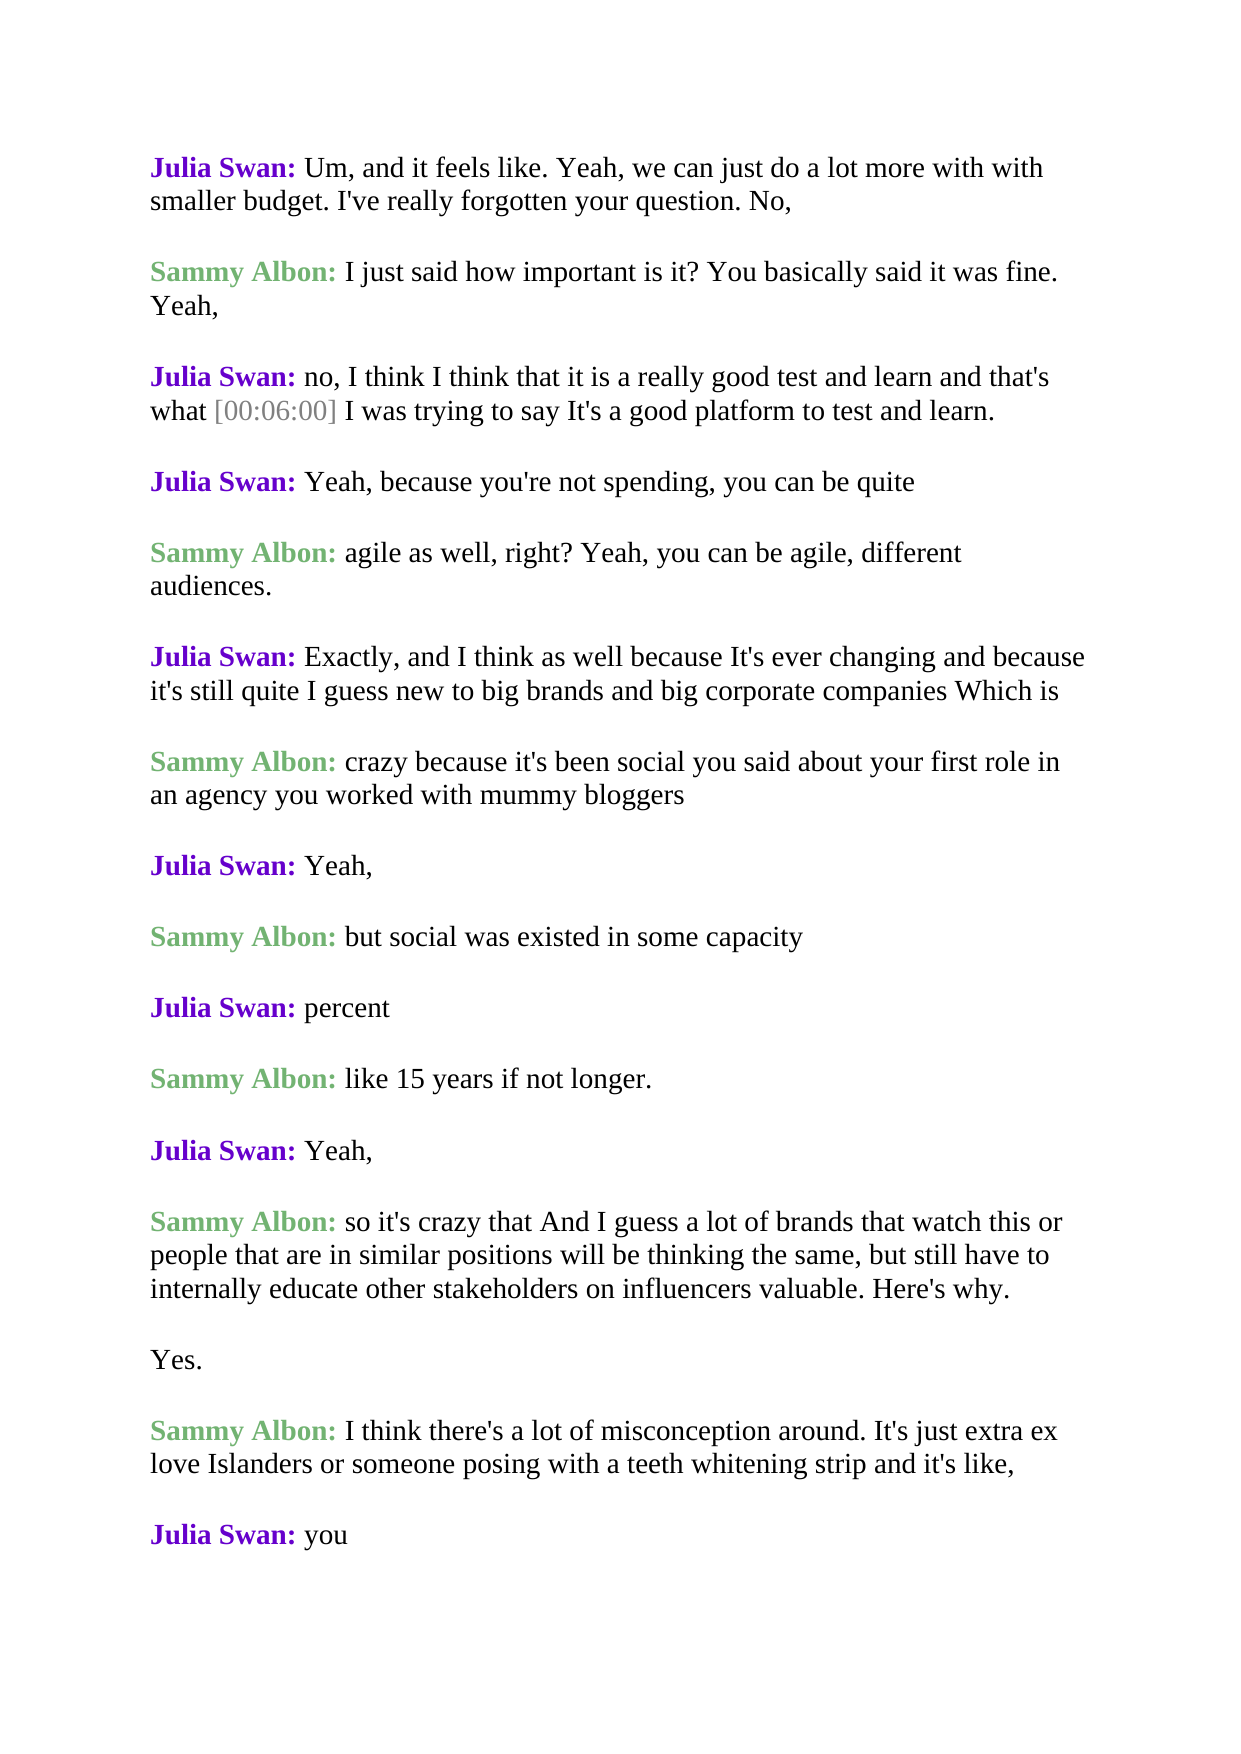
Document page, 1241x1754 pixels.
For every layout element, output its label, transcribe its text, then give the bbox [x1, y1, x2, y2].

text Julia Swan: no, I think I think that it is a really good test and learn and that's what [00:06:00] I was trying to say It's a good platform to test and learn. [150, 359, 1090, 426]
text Sammy Albon: so it's crazy that And I guess a lot of brands that watch this or people that are in similar positions will be thinking the same, but still have to internally educate other stakeholders on influencers valuable. Here's why. [150, 1204, 1090, 1304]
text Julia Swan: Exactly, and I think as well because It's ever changing and because it's still quite I guess new to big brands and big corporate companies Which is [150, 639, 1090, 706]
text Sammy Albon: agile as well, right? Yeah, you can be agile, different audiences. [150, 535, 1090, 602]
text Sammy Albon: I think there's a lot of misconception around. It's just extra ex love Islanders or someone posing with a teeth whitening strip and it's like, [150, 1413, 1090, 1480]
text Sammy Albon: like 15 years if not longer. [150, 1062, 1090, 1095]
text Sammy Albon: crazy because it's been social you said about your first role in an agency you worked with mummy bloggers [150, 744, 1090, 811]
text Yes. [150, 1342, 1090, 1375]
text Julia Swan: percent [150, 991, 1090, 1024]
text Julia Swan: Yeah, [150, 1133, 1090, 1166]
text Julia Swan: Yeah, [150, 848, 1090, 882]
text Julia Swan: Um, and it feels like. Yeah, we can just do a lot more with with smaller budget. I've really forgotten your question. No, [150, 150, 1090, 217]
text Sammy Albon: but social was existed in some capacity [150, 919, 1090, 953]
text Julia Swan: you [150, 1517, 1090, 1551]
text Sammy Albon: I just said how important is it? You basically said it was fine. Yeah, [150, 254, 1090, 322]
text Julia Swan: Yeah, because you're not spending, you can be quite [150, 464, 1090, 497]
